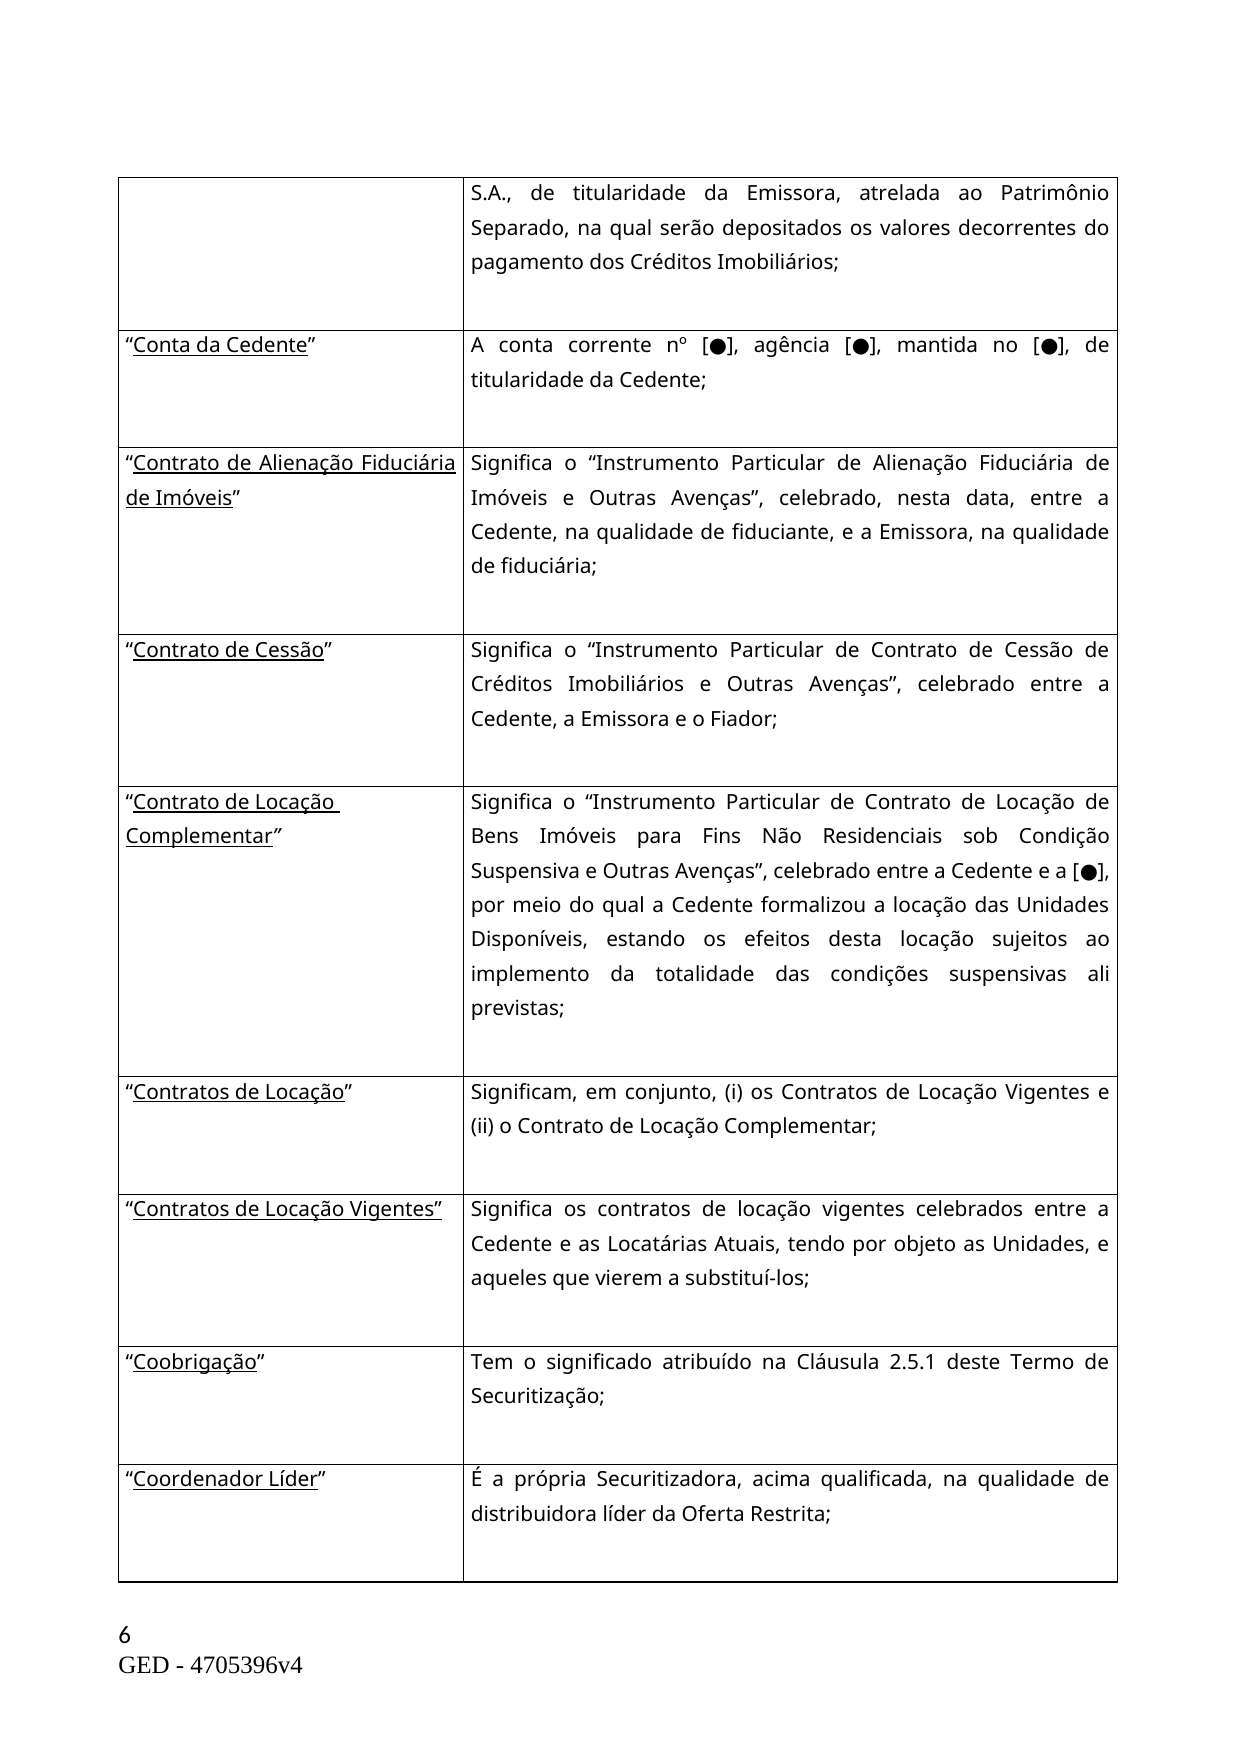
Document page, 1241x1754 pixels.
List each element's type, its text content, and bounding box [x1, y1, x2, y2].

table_cell “Contrato de Cessão” [119, 635, 463, 786]
table_cell Significam, em conjunto, (i) os Contratos de Locação Vigentes e (ii) o Contrato de Locação Complementar; [464, 1077, 1117, 1193]
table_cell “Conta da Cedente” [119, 331, 463, 447]
table_cell Significa o “Instrumento Particular de Contrato de Cessão de Créditos Imobiliários e Outras Avenças”, celebrado entre a Cedente, a Emissora e o Fiador; [464, 635, 1117, 786]
table_cell “Coordenador Líder” [119, 1465, 463, 1581]
table_cell “Contrato de Locação Complementar” [119, 787, 463, 1076]
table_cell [464, 178, 1117, 329]
table_cell “Contratos de Locação” [119, 1077, 463, 1193]
table_cell É a própria Securitizadora, acima qualificada, na qualidade de distribuidora líder da Oferta Restrita; [464, 1465, 1117, 1581]
table_cell “Contrato de Alienação Fiduciária de Imóveis” [119, 448, 463, 634]
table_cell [119, 178, 463, 329]
table_cell “Contratos de Locação Vigentes” [119, 1195, 463, 1346]
table_cell Significa os contratos de locação vigentes celebrados entre a Cedente e as Locatárias Atuais, tendo por objeto as Unidades, e aqueles que vierem a substituí-los; [464, 1195, 1117, 1346]
table_cell A conta corrente nº [●], agência [●], mantida no [●], de titularidade da Cedente; [464, 331, 1117, 447]
table_cell Significa o “Instrumento Particular de Alienação Fiduciária de Imóveis e Outras Avenças”, celebrado, nesta data, entre a Cedente, na qualidade de fiduciante, e a Emissora, na qualidade de fiduciária; [464, 448, 1117, 634]
table_cell Significa o “Instrumento Particular de Contrato de Locação de Bens Imóveis para Fins Não Residenciais sob Condição Suspensiva e Outras Avenças”, celebrado entre a Cedente e a [●], por meio do qual a Cedente formalizou a locação das Unidades Disponíveis, estando os efeitos desta locação sujeitos ao implemento da totalidade das condições suspensivas ali previstas; [464, 787, 1117, 1076]
table_cell Tem o significado atribuído na Cláusula 2.5.1 deste Termo de Securitização; [464, 1347, 1117, 1463]
table_cell “Coobrigação” [119, 1347, 463, 1463]
